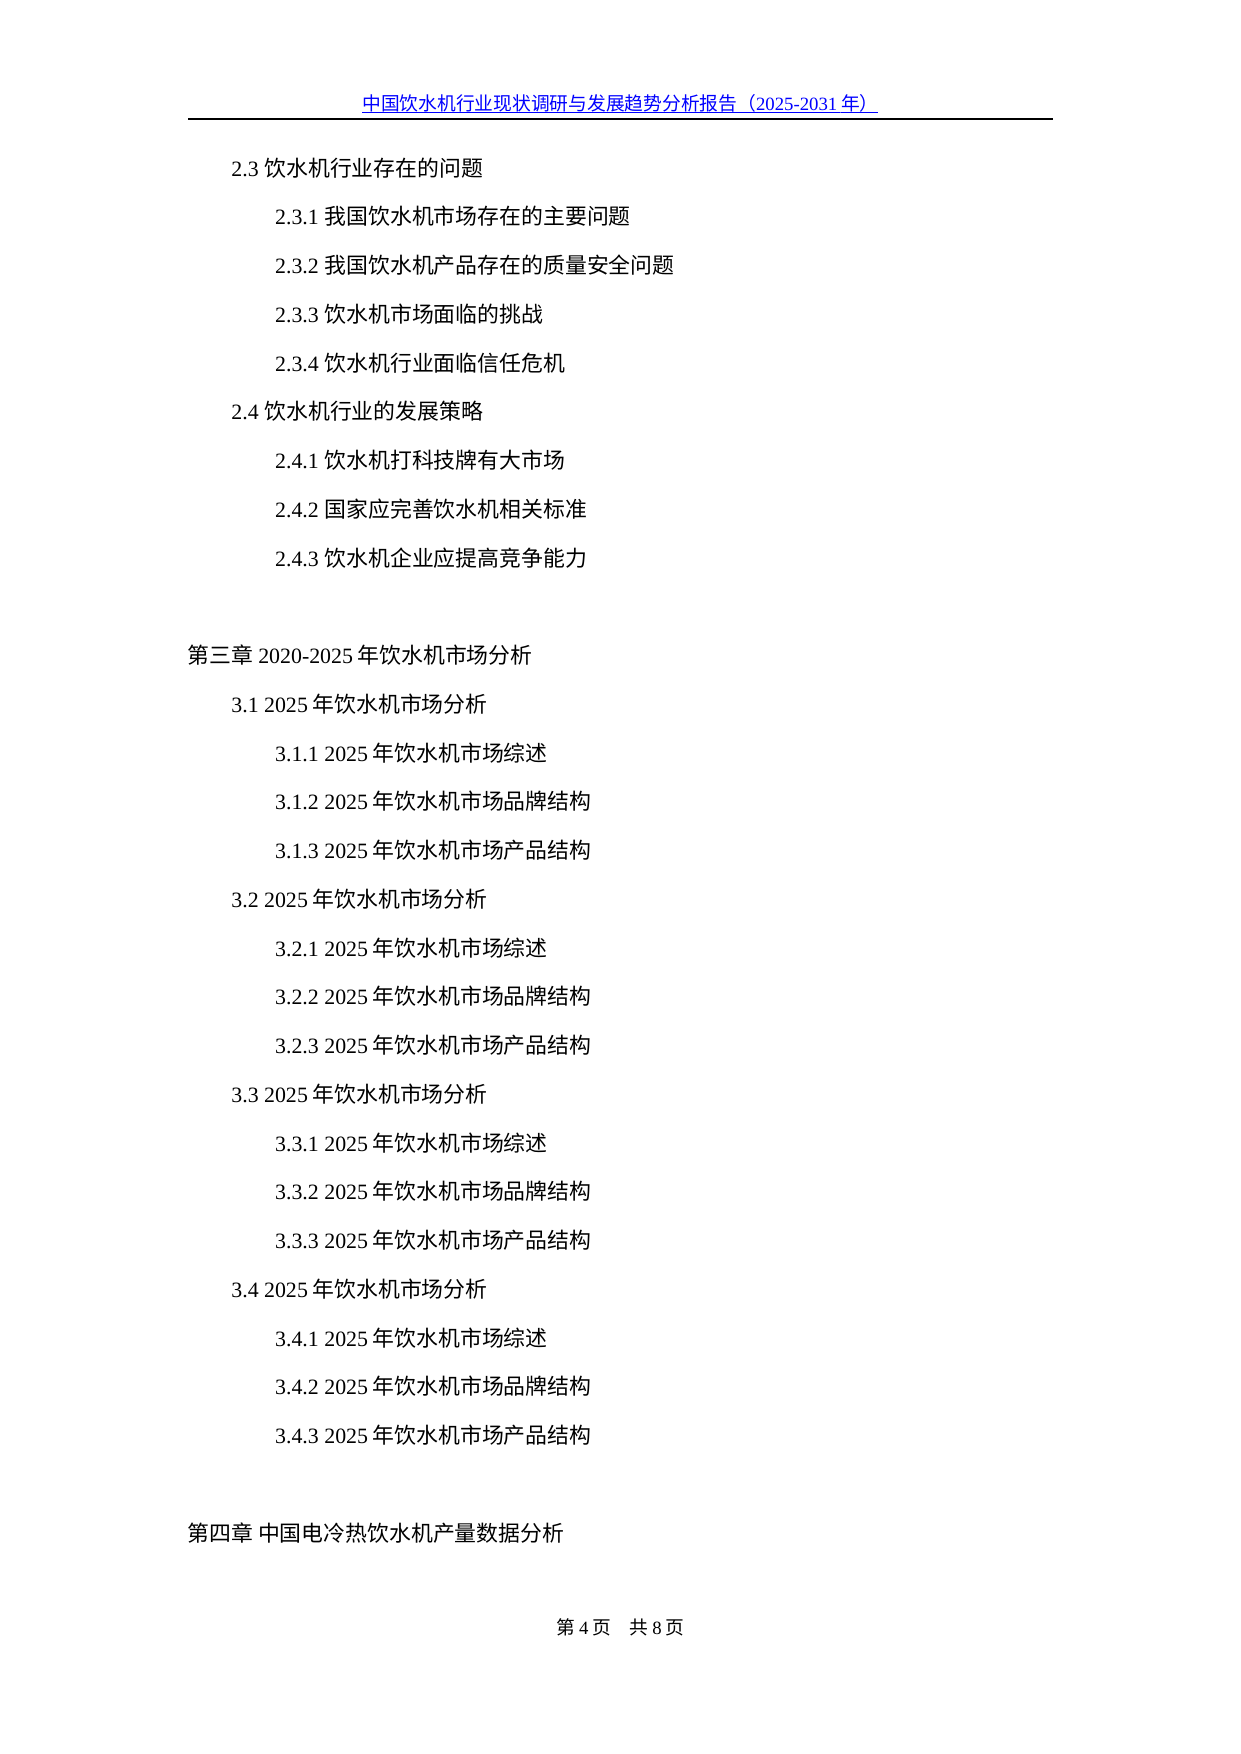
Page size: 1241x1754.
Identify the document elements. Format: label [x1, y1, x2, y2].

text [187, 150, 1053, 1548]
